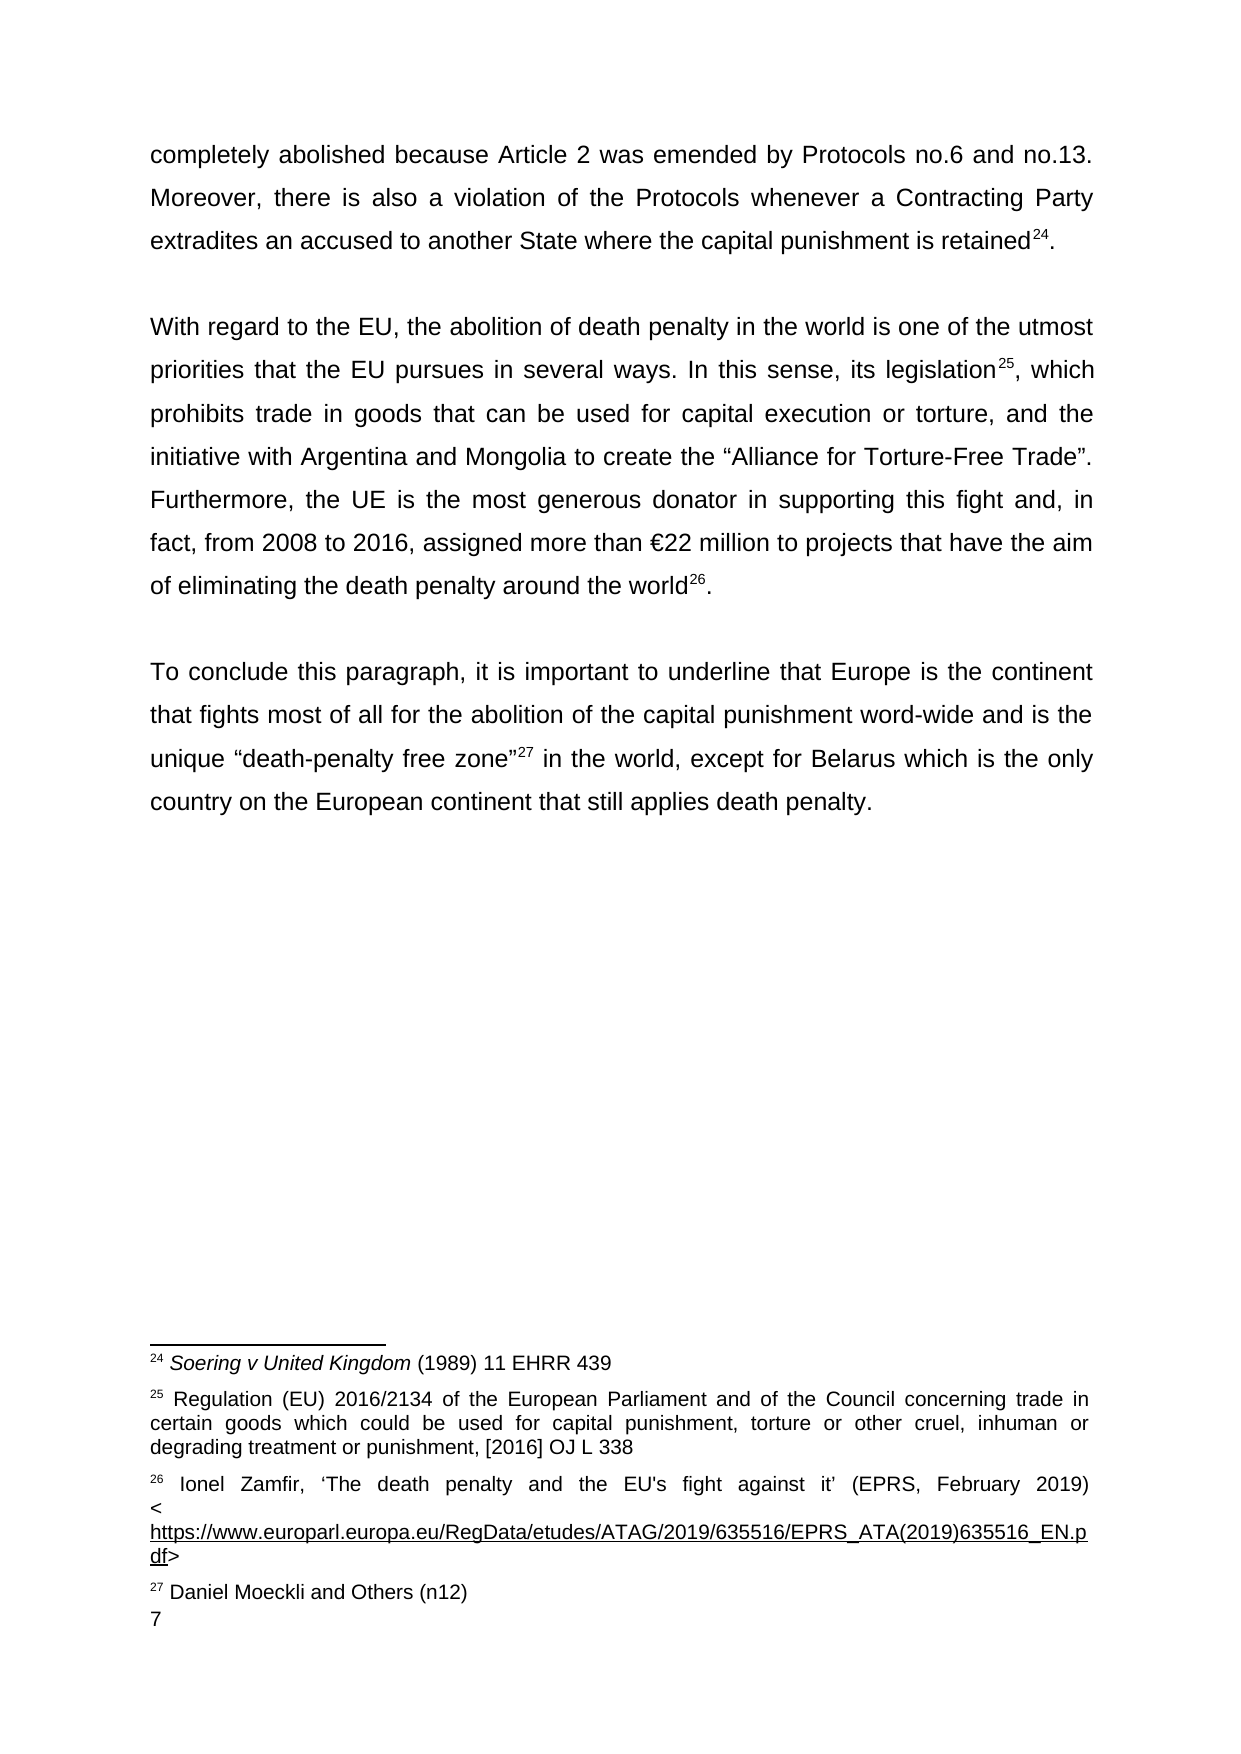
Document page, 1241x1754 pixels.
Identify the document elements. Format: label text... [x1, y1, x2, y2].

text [150, 140, 1095, 255]
text To conclude this paragraph, it is important to underline that Europe is the continent that fights most of all for the abolition of the capital punishment word-wide and is the unique “death-penalty free zone” in the world, except for Belarus which is the only country on the European continent that still applies death penalty. [150, 657, 1095, 815]
text With regard to the EU, the abolition of death penalty in the world is one of the utmost priorities that the EU pursues in several ways. In this sense, its legislation, which prohibits trade in goods that can be used for capital execution or torture, and the initiative with Argentina and Mongolia to create the “Alliance for Torture-Free Trade”. Furthermore, the UE is the most generous donator in supporting this fight and, in fact, from 2008 to 2016, assigned more than €22 million to projects that have the aim of eliminating the death penalty around the world. [150, 312, 1095, 600]
